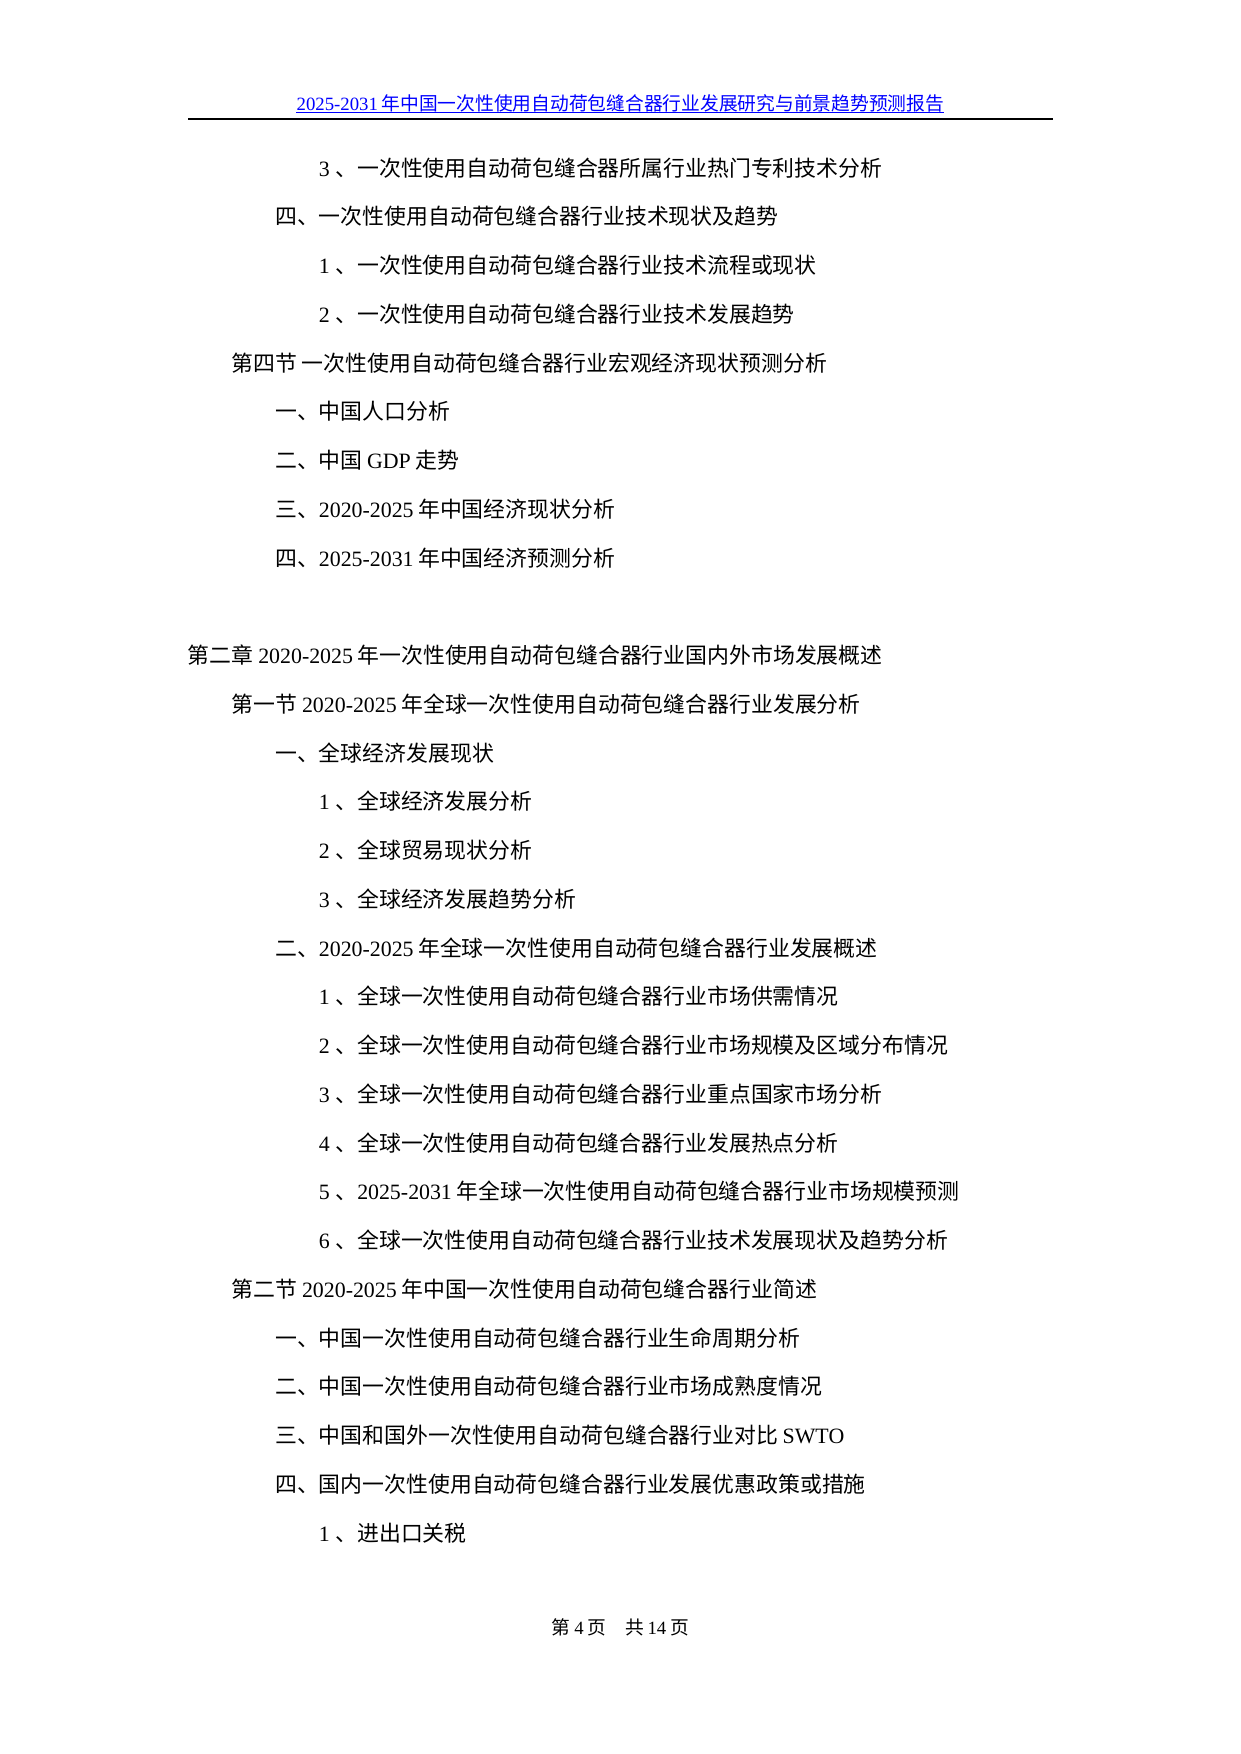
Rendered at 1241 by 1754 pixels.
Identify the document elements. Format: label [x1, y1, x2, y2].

text [187, 150, 1053, 1548]
